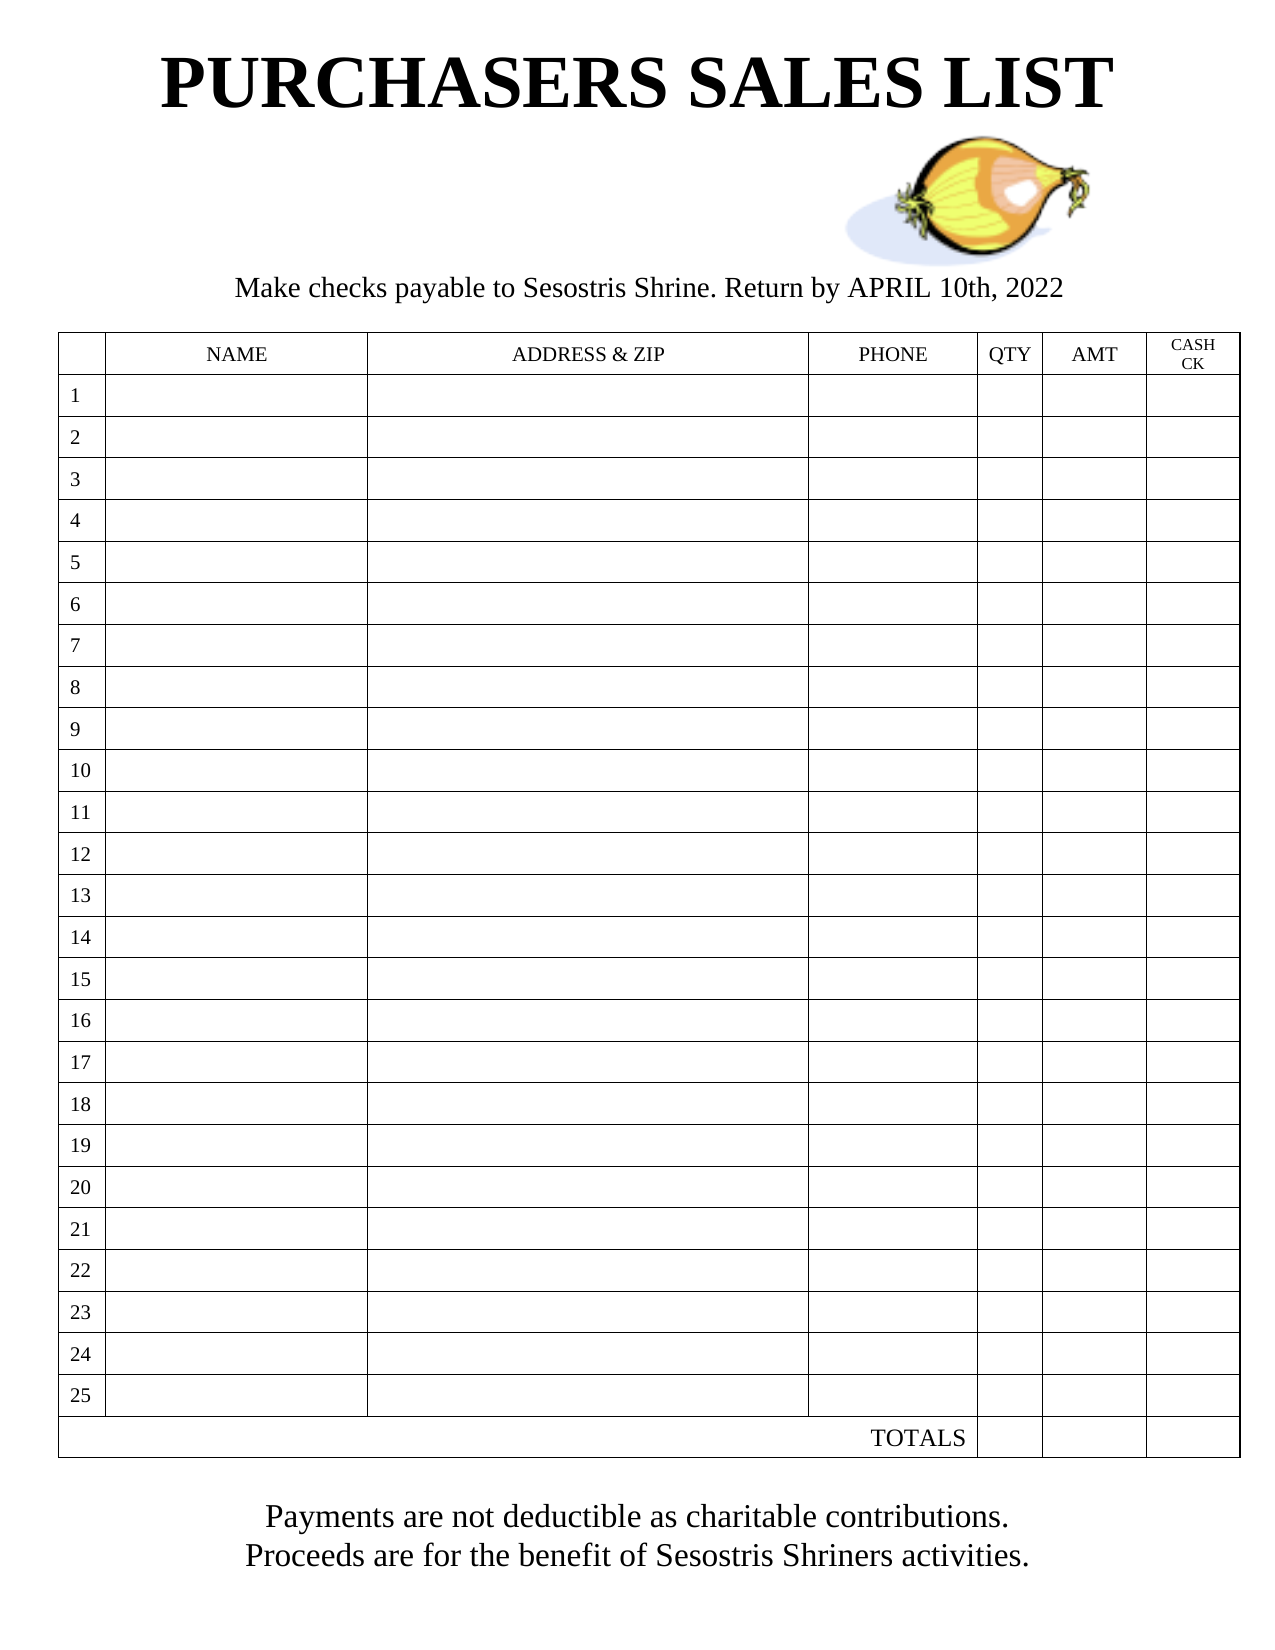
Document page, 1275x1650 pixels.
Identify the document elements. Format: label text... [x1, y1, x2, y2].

table_header QTY [978, 333, 1042, 374]
table_cell [368, 1000, 808, 1041]
table_cell [1147, 917, 1239, 957]
table_cell 18 [59, 1083, 105, 1124]
table_cell [978, 458, 1042, 499]
table_cell [1043, 667, 1146, 707]
table_cell [809, 458, 977, 499]
table_cell [1043, 500, 1146, 541]
table_cell [106, 458, 367, 499]
table_cell [368, 1292, 808, 1332]
table_cell [106, 1125, 367, 1166]
table_cell [368, 1208, 808, 1249]
table_cell [809, 1250, 977, 1291]
table_cell [106, 1208, 367, 1249]
table_cell [978, 1208, 1042, 1249]
table_cell [978, 958, 1042, 999]
table_cell [368, 708, 808, 749]
table_header NAME [106, 333, 367, 374]
table_cell 8 [59, 667, 105, 707]
table_cell [809, 1292, 977, 1332]
table_cell [1147, 1125, 1239, 1166]
table_cell [368, 958, 808, 999]
table_cell [809, 500, 977, 541]
table_cell [978, 1083, 1042, 1124]
table_cell [1147, 708, 1239, 749]
table_cell [809, 1042, 977, 1082]
table_cell [106, 1042, 367, 1082]
table_cell 16 [59, 1000, 105, 1041]
table_cell [978, 583, 1042, 624]
table_cell [368, 1250, 808, 1291]
table_cell [809, 417, 977, 457]
table_cell 11 [59, 792, 105, 832]
table_cell [106, 1292, 367, 1332]
table_cell [368, 833, 808, 874]
table_cell [1043, 1292, 1146, 1332]
table_cell [1147, 1042, 1239, 1082]
table_cell [809, 583, 977, 624]
table_cell [368, 1042, 808, 1082]
table_cell [1043, 375, 1146, 416]
table_cell 4 [59, 500, 105, 541]
table_cell [978, 1167, 1042, 1207]
table_cell [1147, 625, 1239, 666]
table_cell [978, 1292, 1042, 1332]
table_cell [1147, 1333, 1239, 1374]
table_cell [1043, 1250, 1146, 1291]
table_cell 24 [59, 1333, 105, 1374]
table_cell [978, 750, 1042, 791]
table_cell [1043, 542, 1146, 582]
table_cell [978, 792, 1042, 832]
table_cell [978, 875, 1042, 916]
table_cell [368, 625, 808, 666]
table_cell 19 [59, 1125, 105, 1166]
table_cell [1147, 375, 1239, 416]
table_cell [978, 917, 1042, 957]
table_cell [1043, 875, 1146, 916]
table_cell [1147, 1250, 1239, 1291]
table_cell 15 [59, 958, 105, 999]
table_cell [368, 1083, 808, 1124]
table_cell [1043, 958, 1146, 999]
table_cell 21 [59, 1208, 105, 1249]
table_cell [978, 1042, 1042, 1082]
table_cell 3 [59, 458, 105, 499]
table_cell TOTALS [59, 1417, 977, 1457]
table_cell [106, 542, 367, 582]
table_cell [368, 917, 808, 957]
table_cell [106, 500, 367, 541]
table_cell 6 [59, 583, 105, 624]
table_cell [978, 625, 1042, 666]
table_cell [368, 750, 808, 791]
table_cell [106, 1250, 367, 1291]
table_cell [1147, 667, 1239, 707]
table_cell [1043, 458, 1146, 499]
table_cell [809, 375, 977, 416]
table_cell [809, 750, 977, 791]
table_cell [106, 1083, 367, 1124]
table_cell [1147, 1292, 1239, 1332]
table_cell [809, 1333, 977, 1374]
table_cell [368, 875, 808, 916]
table_cell 10 [59, 750, 105, 791]
table_cell [1043, 1042, 1146, 1082]
table_cell [1043, 1125, 1146, 1166]
table_cell [368, 375, 808, 416]
table_cell [1043, 792, 1146, 832]
table_cell [1147, 1208, 1239, 1249]
table_cell 12 [59, 833, 105, 874]
table_cell [1043, 417, 1146, 457]
table_cell [1043, 625, 1146, 666]
table_cell [368, 667, 808, 707]
table_cell [978, 708, 1042, 749]
table_cell [1147, 1375, 1239, 1416]
table_cell [1147, 958, 1239, 999]
table_cell [809, 625, 977, 666]
table_cell [106, 792, 367, 832]
table_cell [106, 708, 367, 749]
table_cell [106, 750, 367, 791]
table_header ADDRESS & ZIP [368, 333, 808, 374]
table_cell [1043, 750, 1146, 791]
table_cell [1147, 1000, 1239, 1041]
table_cell [106, 375, 367, 416]
table_cell [368, 1333, 808, 1374]
table_cell [978, 1417, 1042, 1457]
table_cell 1 [59, 375, 105, 416]
table_cell [978, 417, 1042, 457]
table_cell [106, 1000, 367, 1041]
table_cell [1043, 1000, 1146, 1041]
table_cell [106, 1375, 367, 1416]
table_cell [106, 583, 367, 624]
table_cell [368, 417, 808, 457]
table_cell [809, 1208, 977, 1249]
table_cell [106, 1333, 367, 1374]
table_cell 17 [59, 1042, 105, 1082]
table_cell 22 [59, 1250, 105, 1291]
table_cell [1043, 833, 1146, 874]
table_cell [809, 833, 977, 874]
table_header [59, 333, 105, 374]
table_cell [1043, 583, 1146, 624]
table_cell [809, 917, 977, 957]
table_cell [978, 667, 1042, 707]
table_cell [809, 1167, 977, 1207]
table_cell [106, 1167, 367, 1207]
table_cell 9 [59, 708, 105, 749]
table_cell [106, 417, 367, 457]
table_cell [368, 1125, 808, 1166]
table_cell [978, 1000, 1042, 1041]
table_cell [368, 1167, 808, 1207]
table_cell 20 [59, 1167, 105, 1207]
table_cell [106, 833, 367, 874]
table_cell [1043, 1375, 1146, 1416]
table_cell [809, 1125, 977, 1166]
table_cell [809, 1083, 977, 1124]
table_cell [1147, 1083, 1239, 1124]
table_cell 2 [59, 417, 105, 457]
table_cell [1147, 1167, 1239, 1207]
table_cell [809, 667, 977, 707]
table_cell [368, 792, 808, 832]
table_cell [1043, 917, 1146, 957]
table_cell [978, 1375, 1042, 1416]
text Payments are not deductible as charitable contributions. Proceeds are for the benefit of Sesostris Shriners activities. [37, 1497, 1237, 1573]
table_cell [106, 917, 367, 957]
table_cell [978, 1333, 1042, 1374]
table_cell 23 [59, 1292, 105, 1332]
table_cell [368, 500, 808, 541]
table_cell [368, 1375, 808, 1416]
table_cell [809, 542, 977, 582]
table_cell [978, 542, 1042, 582]
table_cell [106, 875, 367, 916]
table_cell [978, 1250, 1042, 1291]
table_cell 25 [59, 1375, 105, 1416]
table_cell [1147, 417, 1239, 457]
table_header CASH CK [1147, 333, 1239, 374]
table_cell [106, 958, 367, 999]
table_cell [368, 542, 808, 582]
subtitle Make checks payable to Sesostris Shrine. Return by APRIL 10th, 2022 [37, 124, 1237, 303]
table_cell [1043, 1333, 1146, 1374]
table_cell [809, 708, 977, 749]
table_cell [809, 875, 977, 916]
table_cell [809, 1000, 977, 1041]
table_cell [368, 583, 808, 624]
table_cell 13 [59, 875, 105, 916]
table_cell [809, 1375, 977, 1416]
table_cell [1147, 458, 1239, 499]
table_cell [368, 458, 808, 499]
table_cell [1147, 875, 1239, 916]
table_cell [106, 625, 367, 666]
table_cell [1043, 1167, 1146, 1207]
table_cell [1043, 708, 1146, 749]
table_cell [1043, 1417, 1146, 1457]
table_cell [809, 792, 977, 832]
table_cell [1147, 792, 1239, 832]
table_cell [978, 500, 1042, 541]
subtitle PURCHASERS SALES LIST [37, 37, 1237, 124]
table_header AMT [1043, 333, 1146, 374]
table_cell [1147, 833, 1239, 874]
table_cell [1147, 542, 1239, 582]
table_cell [978, 1125, 1042, 1166]
table_cell [978, 833, 1042, 874]
table_cell [106, 667, 367, 707]
table_cell [1043, 1208, 1146, 1249]
table_cell [1147, 1417, 1239, 1457]
table_cell 5 [59, 542, 105, 582]
table_cell [978, 375, 1042, 416]
table_cell [1043, 1083, 1146, 1124]
table_cell [1147, 583, 1239, 624]
table_cell 14 [59, 917, 105, 957]
table_cell [1147, 500, 1239, 541]
table_cell 7 [59, 625, 105, 666]
table_header PHONE [809, 333, 977, 374]
table_cell [1147, 750, 1239, 791]
table_cell [809, 958, 977, 999]
